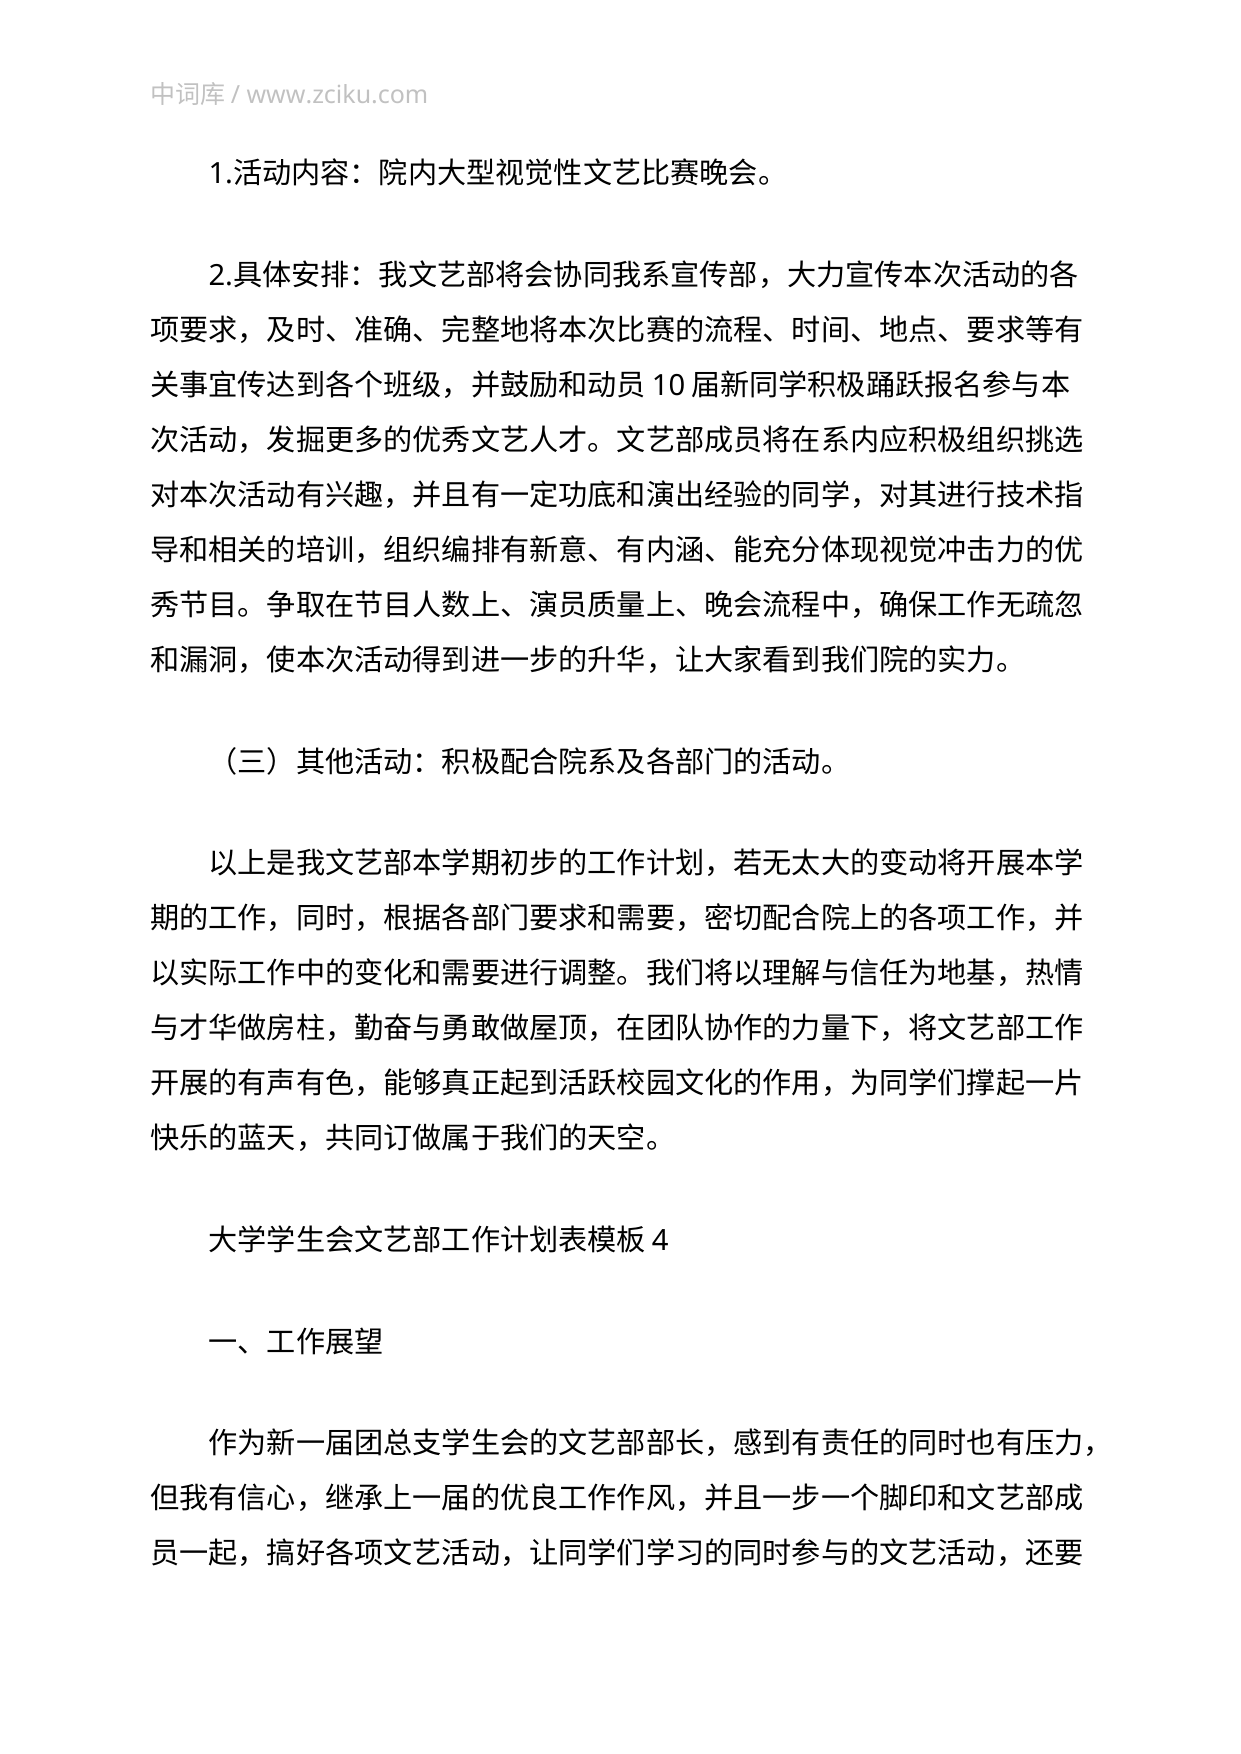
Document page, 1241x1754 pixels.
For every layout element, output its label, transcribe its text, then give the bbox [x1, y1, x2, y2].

text 一、工作展望 [150, 1318, 1090, 1361]
text 1.活动内容：院内大型视觉性文艺比赛晚会。 [150, 150, 1090, 192]
text 以上是我文艺部本学期初步的工作计划，若无太大的变动将开展本学期的工作，同时，根据各部门要求和需要，密切配合院上的各项工作，并以实际工作中的变化和需要进行调整。我们将以理解与信任为地基，热情与才华做房柱，勤奋与勇敢做屋顶，在团队协作的力量下，将文艺部工作开展的有声有色，能够真正起到活跃校园文化的作用，为同学们撑起一片快乐的蓝天，共同订做属于我们的天空。 [150, 840, 1090, 1157]
text 2.具体安排：我文艺部将会协同我系宣传部，大力宣传本次活动的各项要求，及时、准确、完整地将本次比赛的流程、时间、地点、要求等有关事宜传达到各个班级，并鼓励和动员10届新同学积极踊跃报名参与本次活动，发掘更多的优秀文艺人才。文艺部成员将在系内应积极组织挑选对本次活动有兴趣，并且有一定功底和演出经验的同学，对其进行技术指导和相关的培训，组织编排有新意、有内涵、能充分体现视觉冲击力的优秀节目。争取在节目人数上、演员质量上、晚会流程中，确保工作无疏忽和漏洞，使本次活动得到进一步的升华，让大家看到我们院的实力。 [150, 252, 1090, 679]
text （三）其他活动：积极配合院系及各部门的活动。 [150, 738, 1090, 781]
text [150, 1420, 1090, 1572]
text 大学学生会文艺部工作计划表模板4 [150, 1216, 1090, 1259]
